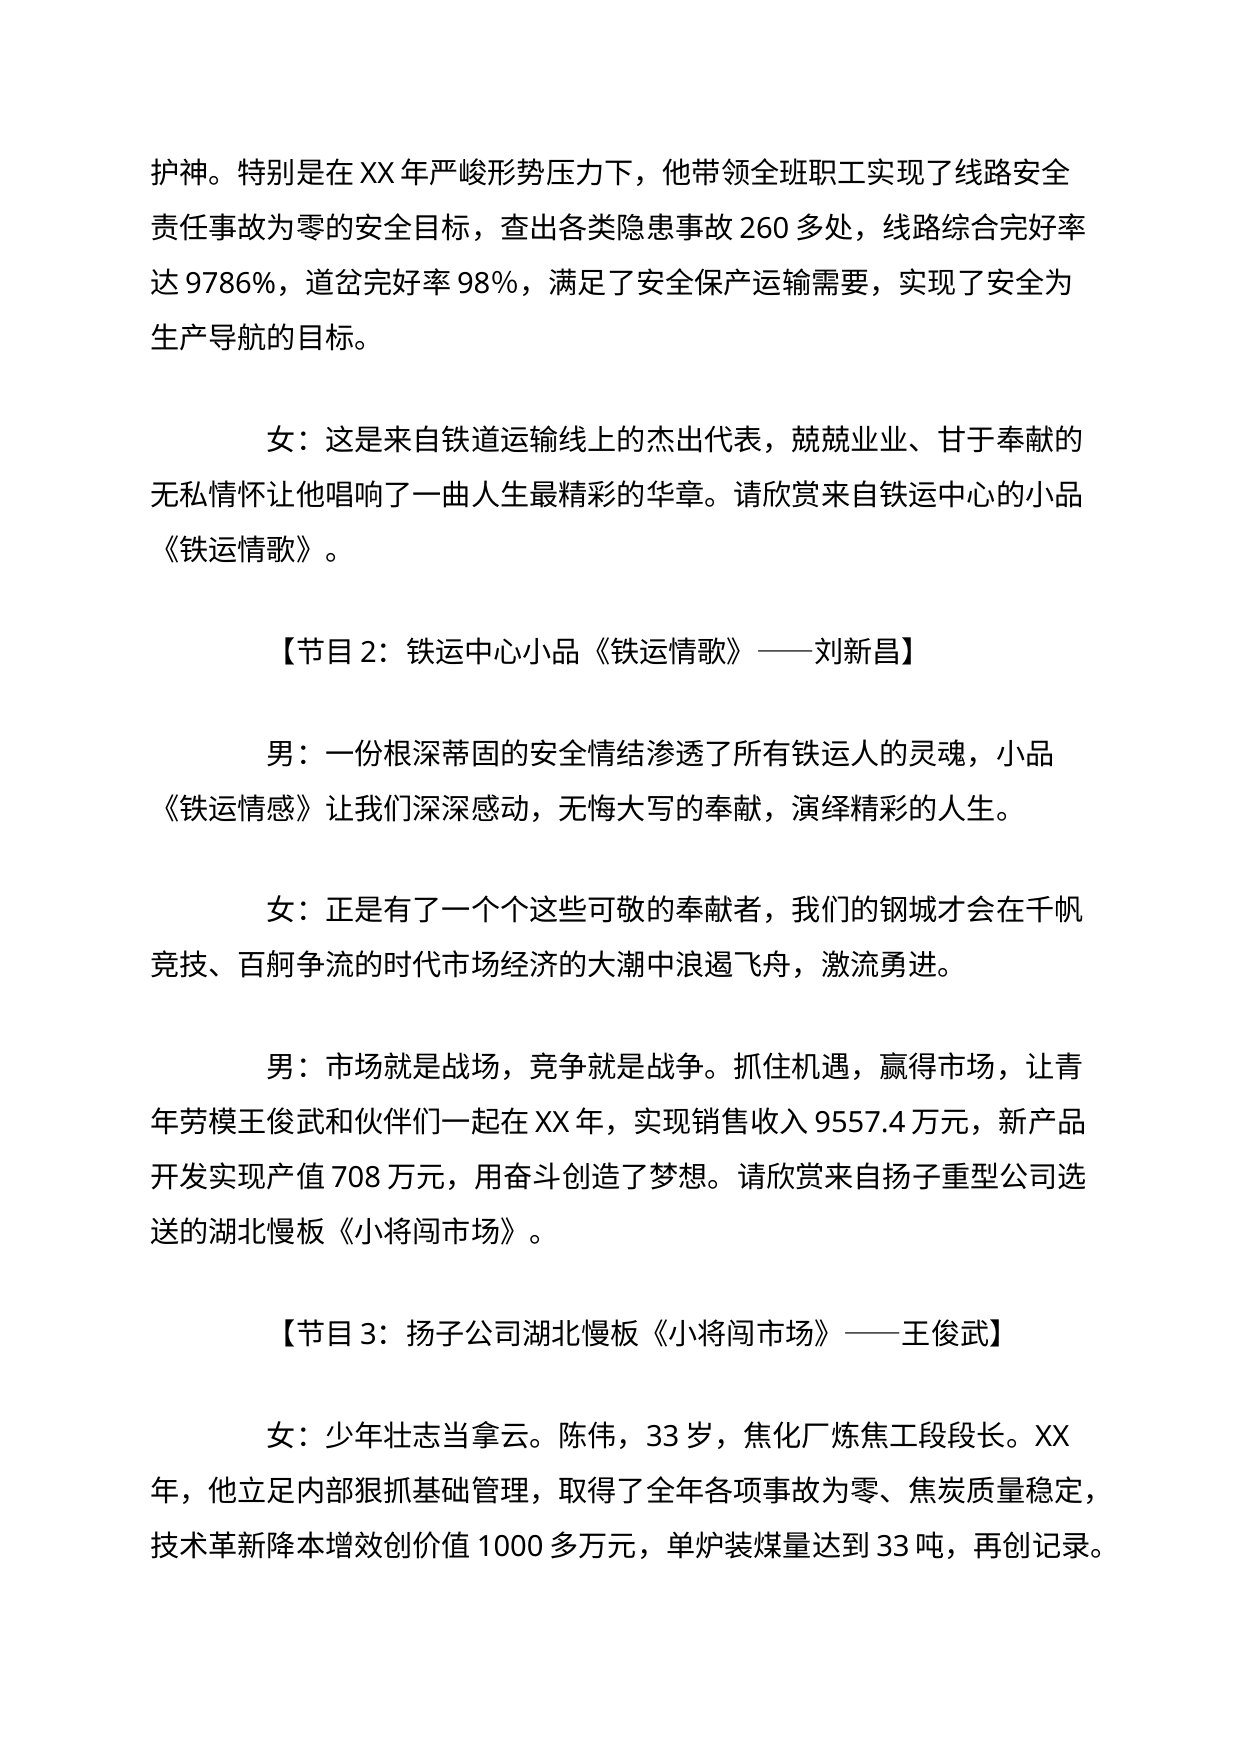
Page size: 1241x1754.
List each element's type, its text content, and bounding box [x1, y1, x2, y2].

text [150, 150, 1090, 357]
text 女：正是有了一个个这些可敬的奉献者，我们的钢城才会在千帆竞技、百舸争流的时代市场经济的大潮中浪遏飞舟，激流勇进。 [150, 887, 1090, 984]
text 女：这是来自铁道运输线上的杰出代表，兢兢业业、甘于奉献的无私情怀让他唱响了一曲人生最精彩的华章。请欣赏来自铁运中心的小品《铁运情歌》。 [150, 417, 1090, 569]
text 【节目2：铁运中心小品《铁运情歌》——刘新昌】 [150, 628, 1090, 671]
text 【节目3：扬子公司湖北慢板《小将闯市场》——王俊武】 [150, 1310, 1090, 1353]
text 男：一份根深蒂固的安全情结渗透了所有铁运人的灵魂，小品《铁运情感》让我们深深感动，无悔大写的奉献，演绎精彩的人生。 [150, 730, 1090, 827]
text 男：市场就是战场，竞争就是战争。抓住机遇，赢得市场，让青年劳模王俊武和伙伴们一起在XX年，实现销售收入9557.4万元，新产品开发实现产值708万元，用奋斗创造了梦想。请欣赏来自扬子重型公司选送的湖北慢板《小将闯市场》。 [150, 1044, 1090, 1251]
text 女：少年壮志当拿云。陈伟，33岁，焦化厂炼焦工段段长。XX年，他立足内部狠抓基础管理，取得了全年各项事故为零、焦炭质量稳定，技术革新降本增效创价值1000多万元，单炉装煤量达到33吨，再创记录。 [150, 1412, 1090, 1564]
